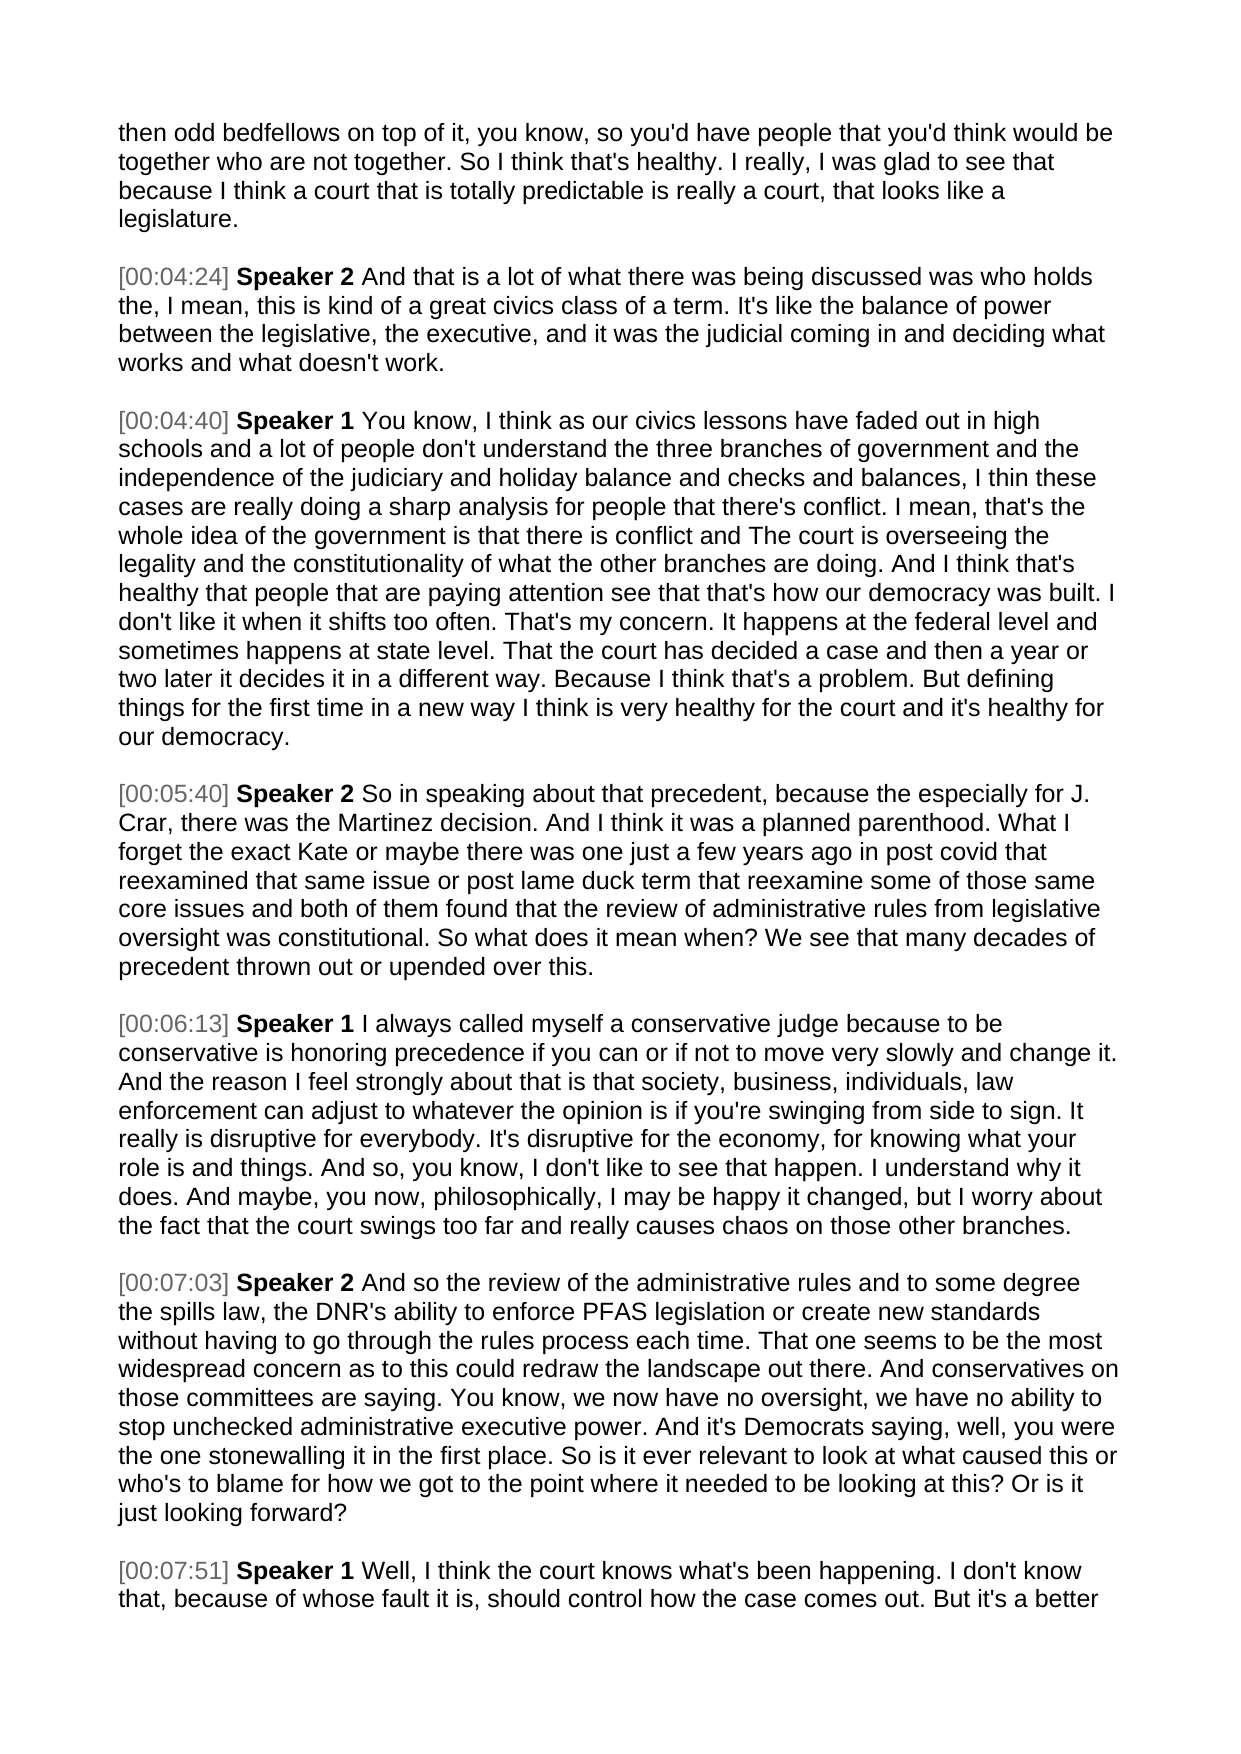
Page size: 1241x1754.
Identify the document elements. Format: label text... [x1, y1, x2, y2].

text [00:07:03] Speaker 2 And so the review of the administrative rules and to some degree the spills law, the DNR's ability to enforce PFAS legislation or create new standards without having to go through the rules process each time. That one seems to be the most widespread concern as to this could redraw the landscape out there. And conservatives on those committees are saying. You know, we now have no oversight, we have no ability to stop unchecked administrative executive power. And it's Democrats saying, well, you were the one stonewalling it in the first place. So is it ever relevant to look at what caused this or who's to blame for how we got to the point where it needed to be looking at this? Or is it just looking forward? [118, 1268, 1122, 1527]
text [00:05:40] Speaker 2 So in speaking about that precedent, because the especially for J. Crar, there was the Martinez decision. And I think it was a planned parenthood. What I forget the exact Kate or maybe there was one just a few years ago in post covid that reexamined that same issue or post lame duck term that reexamine some of those same core issues and both of them found that the review of administrative rules from legislative oversight was constitutional. So what does it mean when? We see that many decades of precedent thrown out or upended over this. [118, 779, 1122, 981]
text [00:06:13] Speaker 1 I always called myself a conservative judge because to be conservative is honoring precedence if you can or if not to move very slowly and change it. And the reason I feel strongly about that is that society, business, individuals, law enforcement can adjust to whatever the opinion is if you're swinging from side to sign. It really is disruptive for everybody. It's disruptive for the economy, for knowing what your role is and things. And so, you know, I don't like to see that happen. I understand why it does. And maybe, you now, philosophically, I may be happy it changed, but I worry about the fact that the court swings too far and really causes chaos on those other branches. [118, 1009, 1122, 1239]
text [00:04:24] Speaker 2 And that is a lot of what there was being discussed was who holds the, I mean, this is kind of a great civics class of a term. It's like the balance of power between the legislative, the executive, and it was the judicial coming in and deciding what works and what doesn't work. [118, 262, 1122, 377]
text [00:04:40] Speaker 1 You know, I think as our civics lessons have faded out in high schools and a lot of people don't understand the three branches of government and the independence of the judiciary and holiday balance and checks and balances, I thin these cases are really doing a sharp analysis for people that there's conflict. I mean, that's the whole idea of the government is that there is conflict and The court is overseeing the legality and the constitutionality of what the other branches are doing. And I think that's healthy that people that are paying attention see that that's how our democracy was built. I don't like it when it shifts too often. That's my concern. It happens at the federal level and sometimes happens at state level. That the court has decided a case and then a year or two later it decides it in a different way. Because I think that's a problem. But defining things for the first time in a new way I think is very healthy for the court and it's healthy for our democracy. [118, 406, 1122, 751]
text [118, 1556, 1122, 1613]
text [118, 118, 1122, 233]
